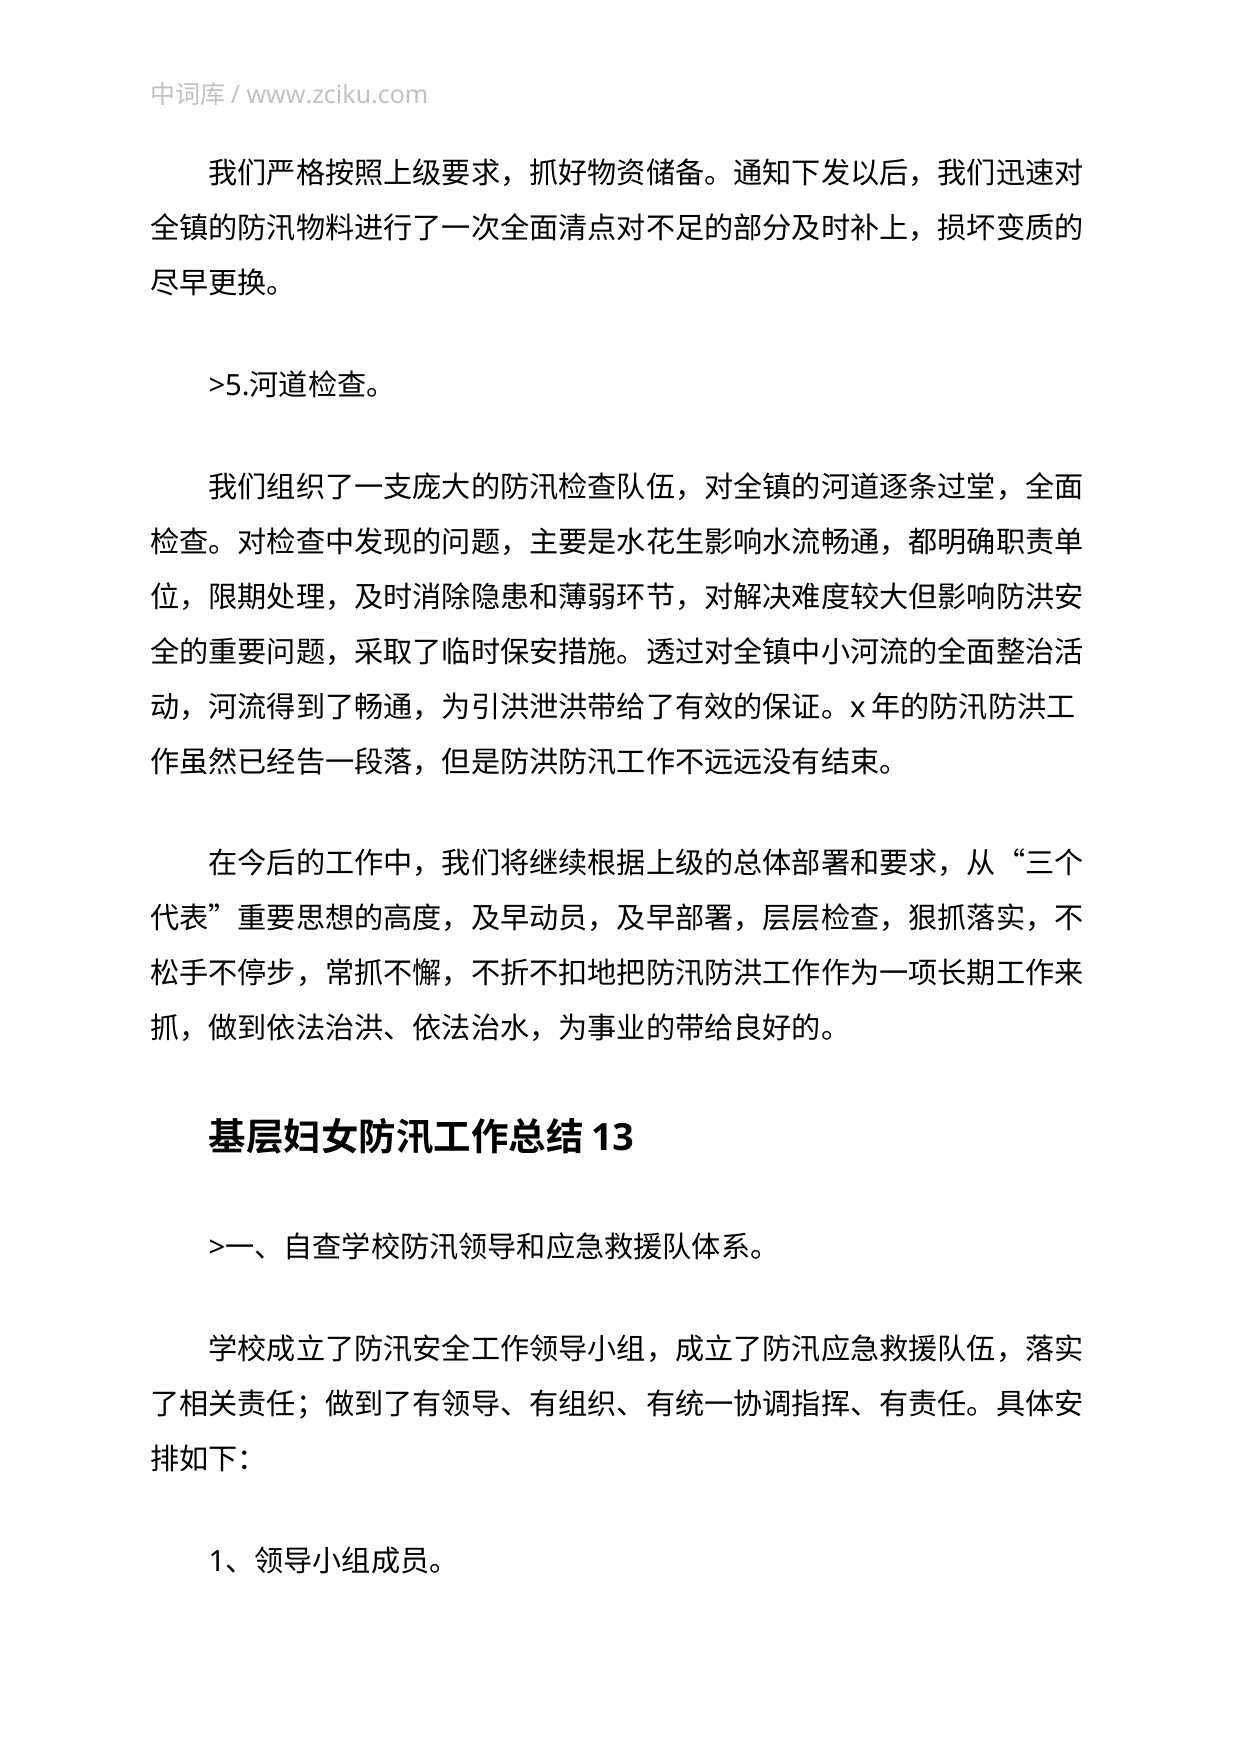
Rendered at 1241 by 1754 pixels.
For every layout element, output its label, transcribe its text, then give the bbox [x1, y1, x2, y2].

text 基层妇女防汛工作总结13 [150, 1106, 1090, 1161]
text 在今后的工作中，我们将继续根据上级的总体部署和要求，从“三个代表”重要思想的高度，及早动员，及早部署，层层检查，狠抓落实，不松手不停步，常抓不懈，不折不扣地把防汛防洪工作作为一项长期工作来抓，做到依法治洪、依法治水，为事业的带给良好的。 [150, 840, 1090, 1047]
text 1、领导小组成员。 [150, 1537, 1090, 1580]
text 我们组织了一支庞大的防汛检查队伍，对全镇的河道逐条过堂，全面检查。对检查中发现的问题，主要是水花生影响水流畅通，都明确职责单位，限期处理，及时消除隐患和薄弱环节，对解决难度较大但影响防洪安全的重要问题，采取了临时保安措施。透过对全镇中小河流的全面整治活动，河流得到了畅通，为引洪泄洪带给了有效的保证。x年的防汛防洪工作虽然已经告一段落，但是防洪防汛工作不远远没有结束。 [150, 463, 1090, 780]
text >一、自查学校防汛领导和应急救援队体系。 [150, 1224, 1090, 1266]
text >5.河道检查。 [150, 362, 1090, 404]
text 我们严格按照上级要求，抓好物资储备。通知下发以后，我们迅速对全镇的防汛物料进行了一次全面清点对不足的部分及时补上，损坏变质的尽早更换。 [150, 150, 1090, 302]
text 学校成立了防汛安全工作领导小组，成立了防汛应急救援队伍，落实了相关责任；做到了有领导、有组织、有统一协调指挥、有责任。具体安排如下： [150, 1326, 1090, 1478]
